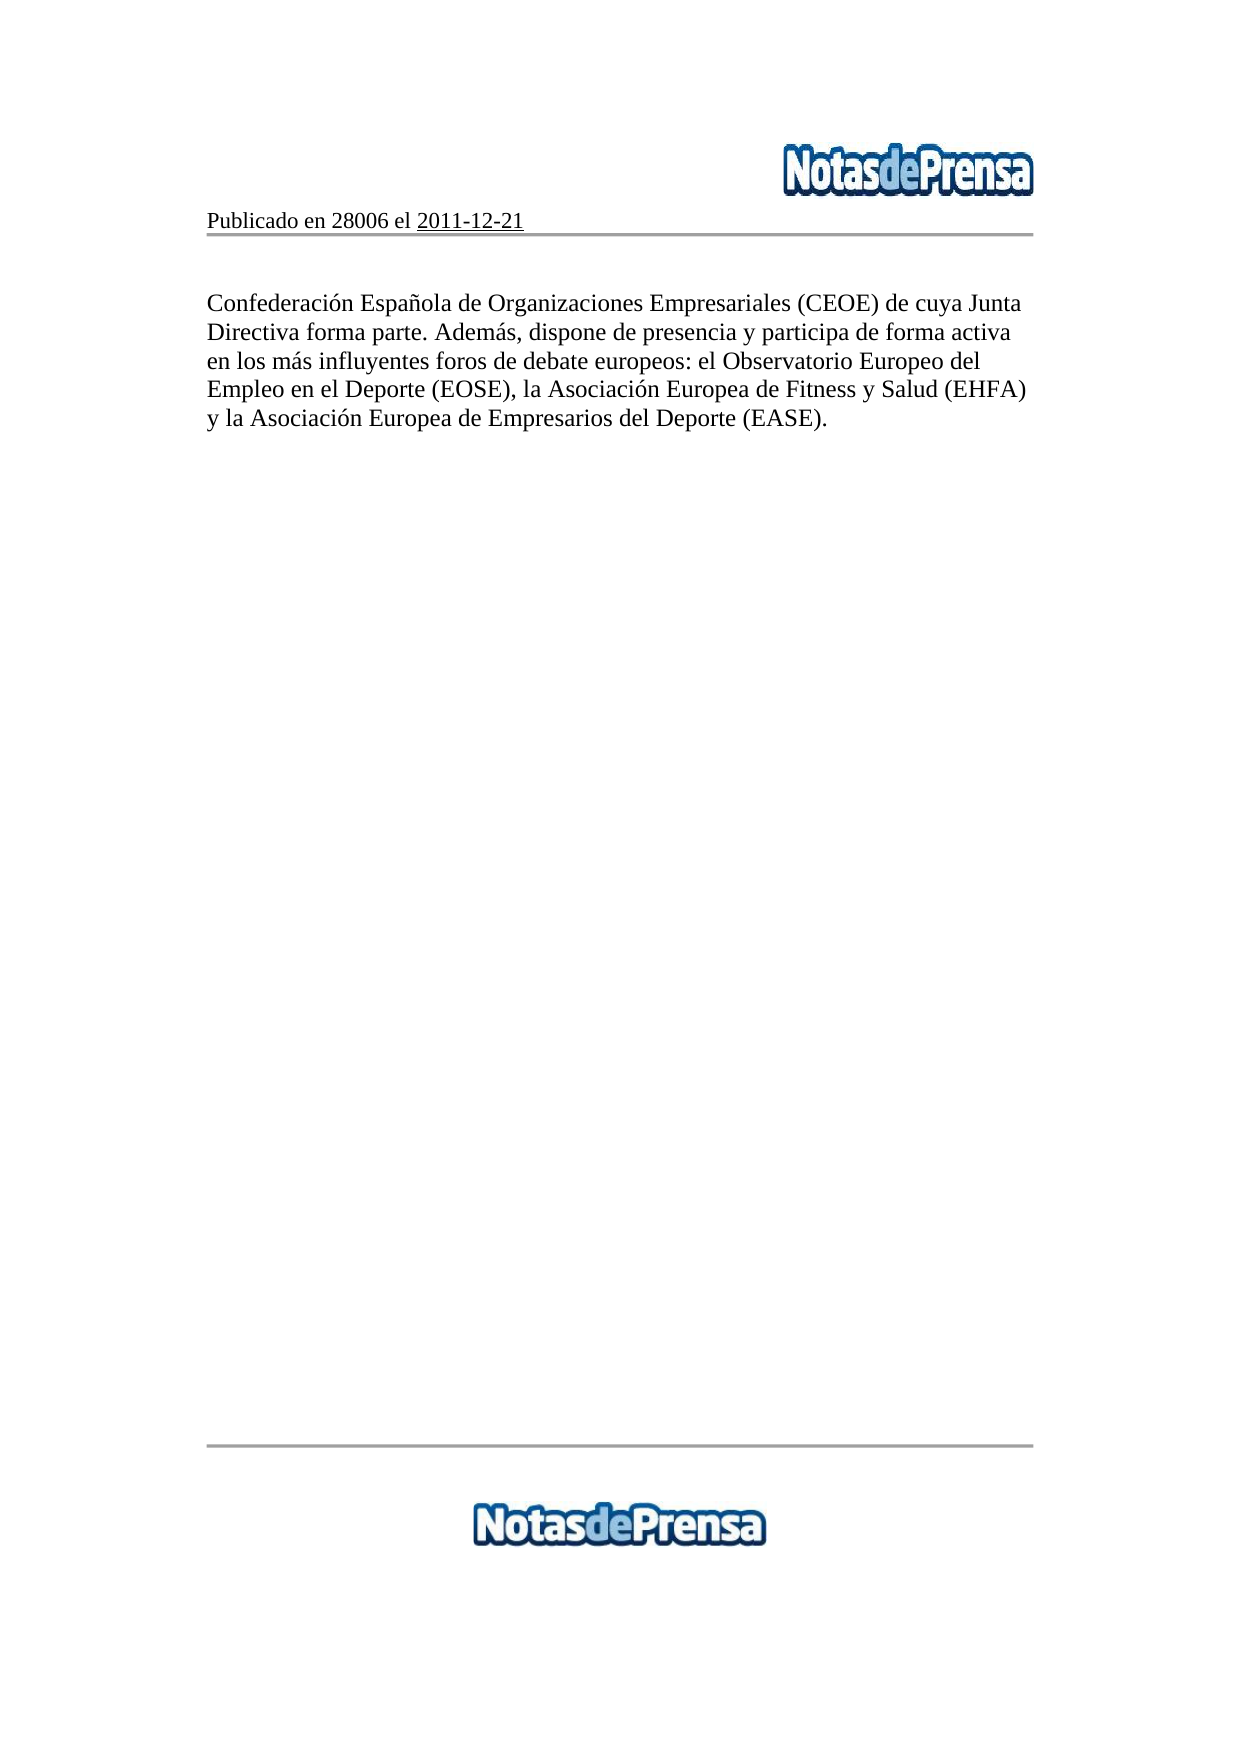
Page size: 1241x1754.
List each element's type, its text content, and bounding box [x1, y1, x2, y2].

picture [783, 142, 1034, 199]
picture [473, 1501, 767, 1548]
